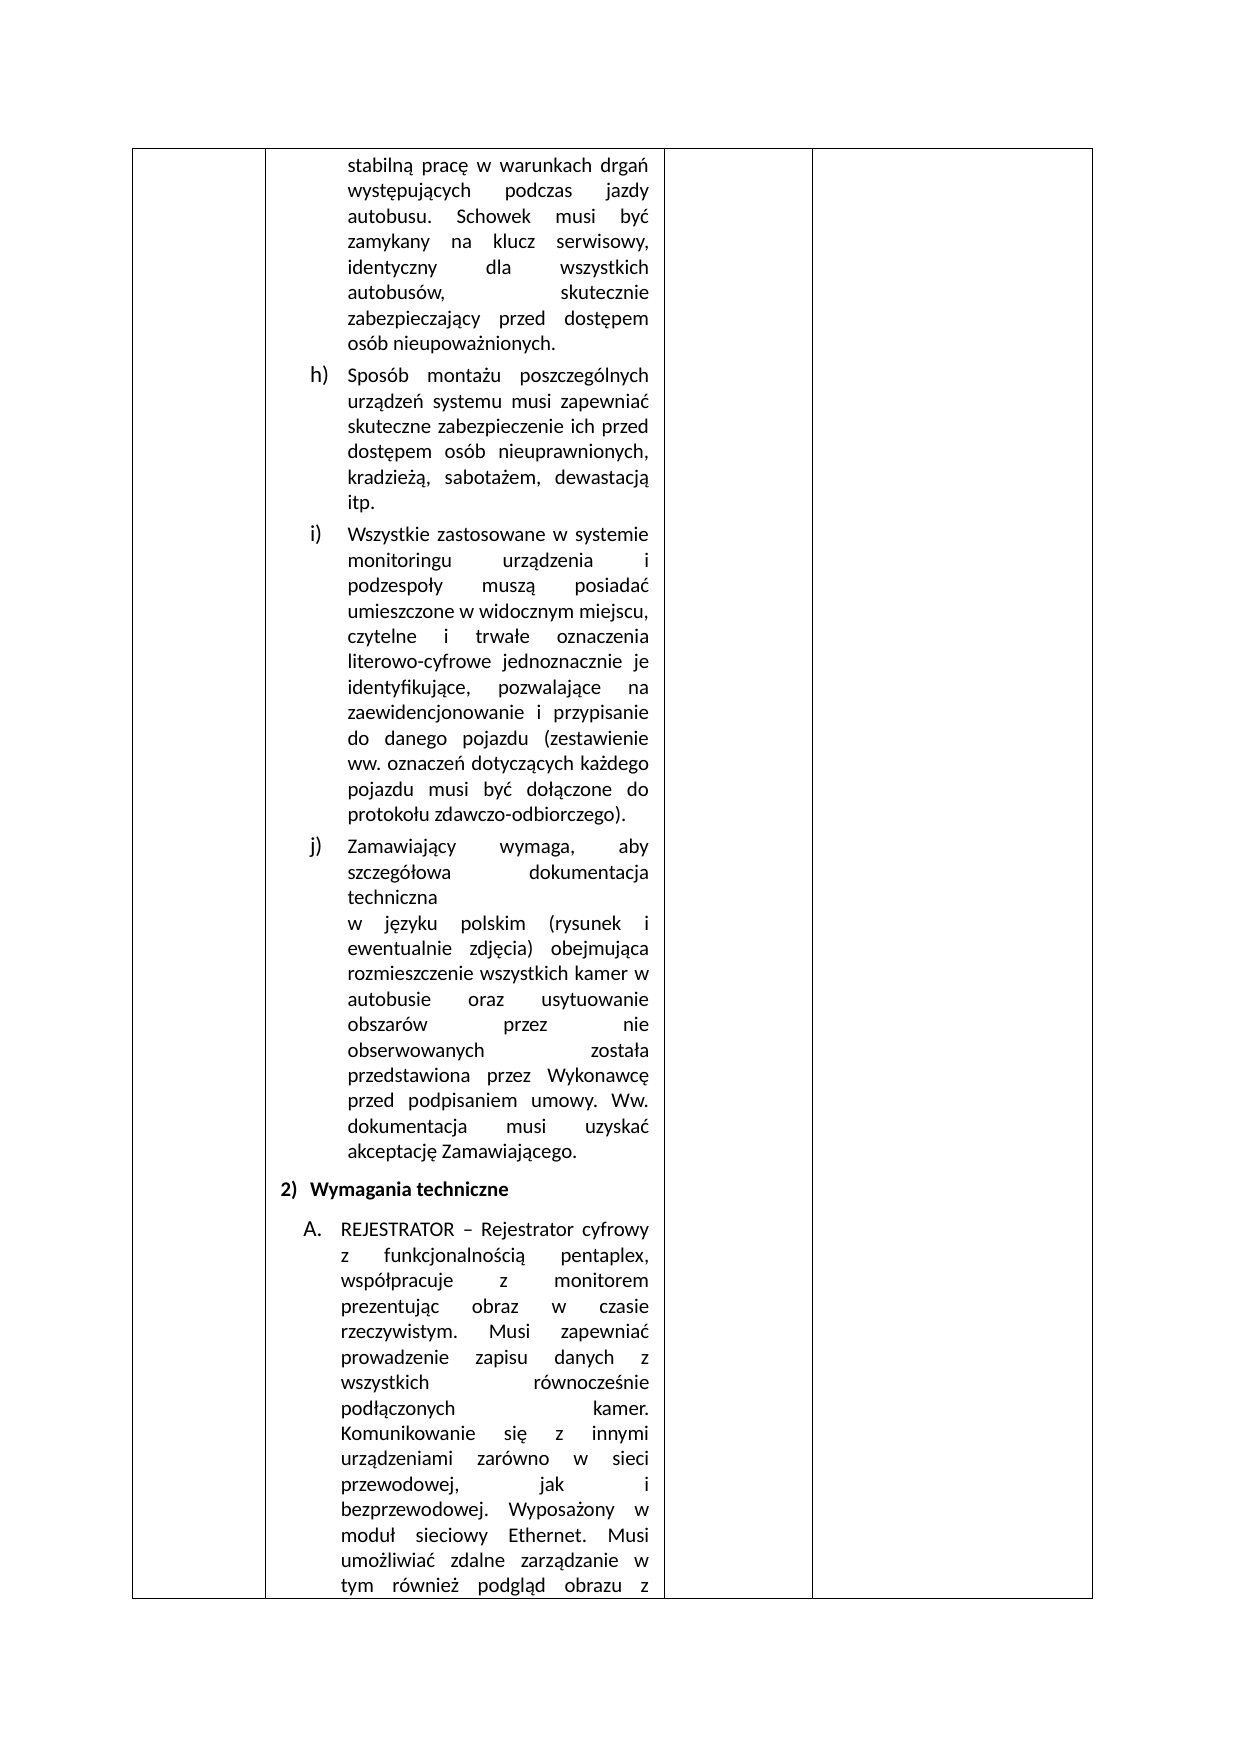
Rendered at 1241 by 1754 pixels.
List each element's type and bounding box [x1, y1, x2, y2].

table_cell [266, 149, 664, 1598]
table_cell [665, 149, 812, 1598]
table_cell [813, 149, 1092, 1598]
table_cell [133, 149, 265, 1598]
